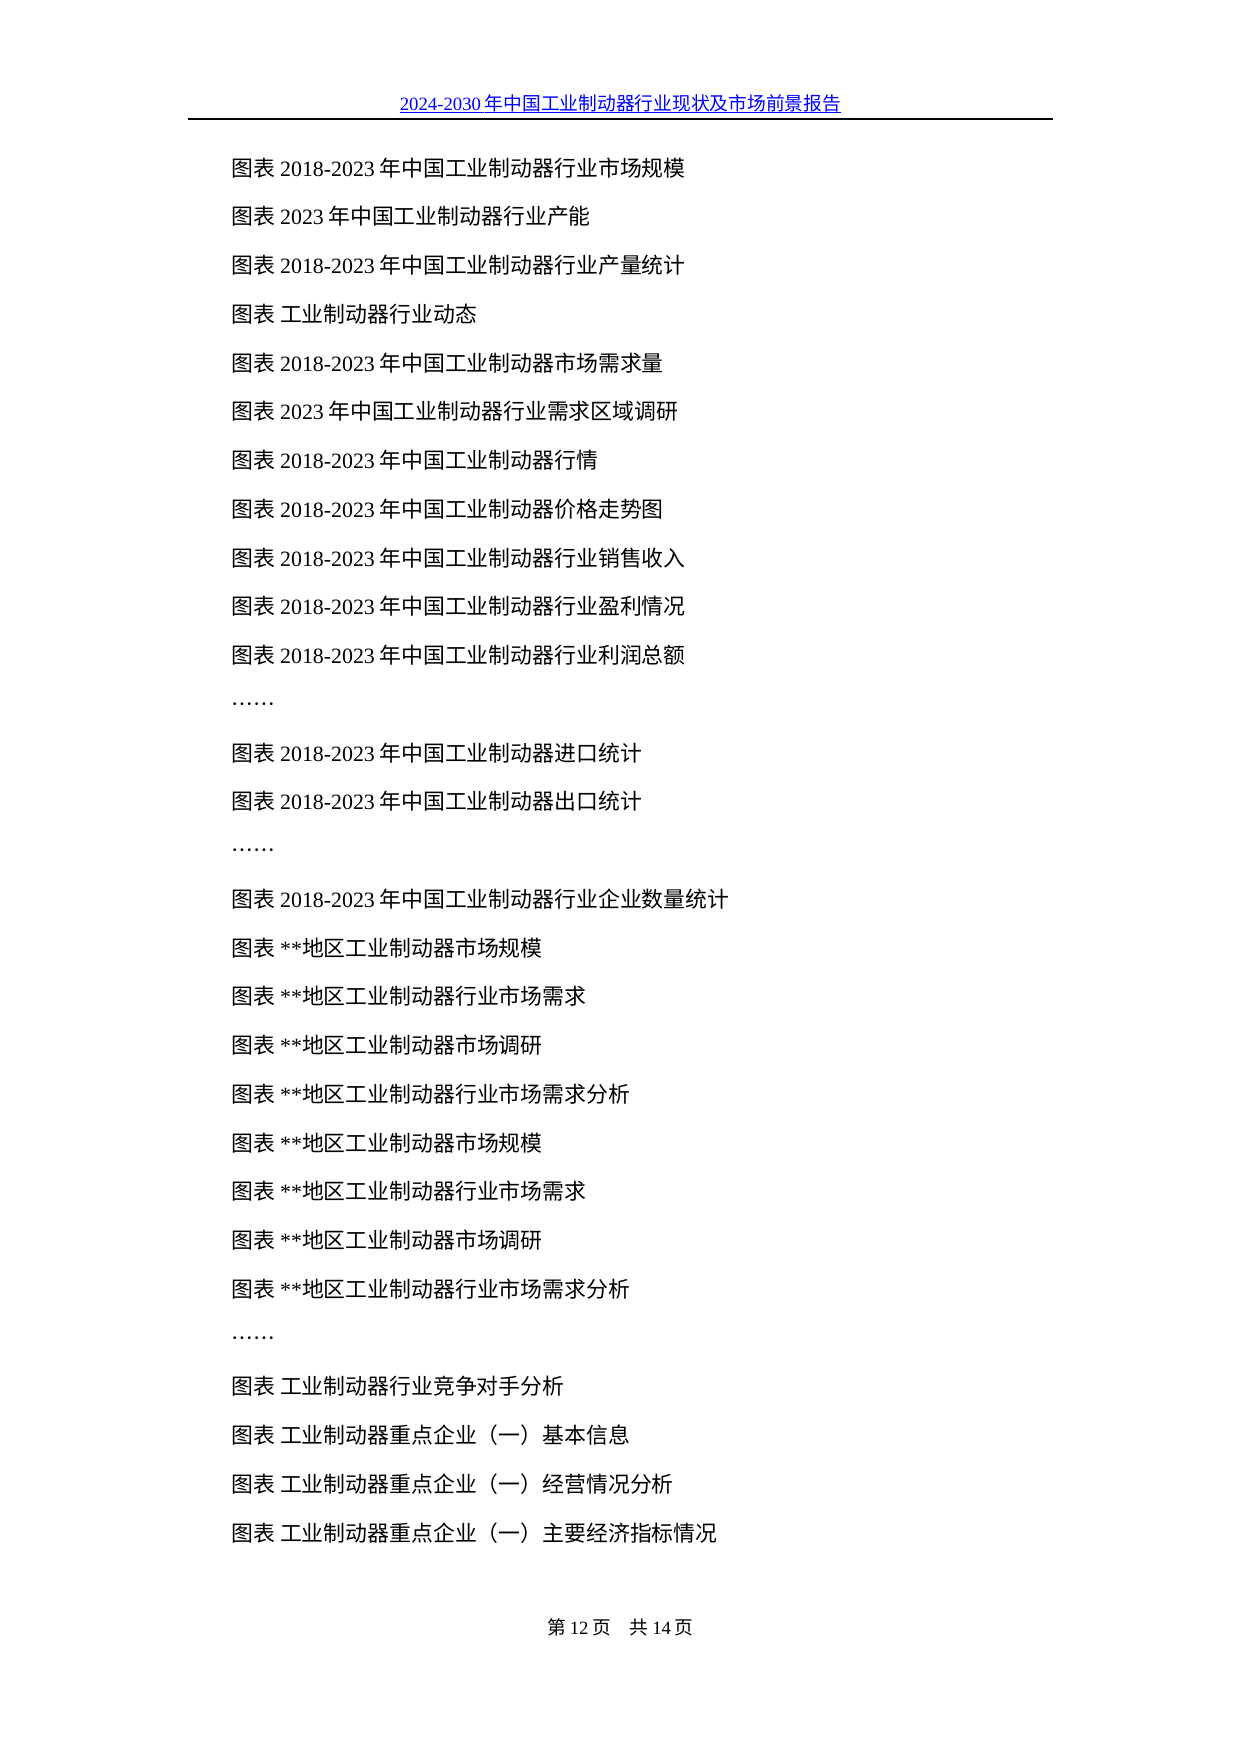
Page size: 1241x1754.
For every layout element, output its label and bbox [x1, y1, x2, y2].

text [187, 150, 1053, 1548]
